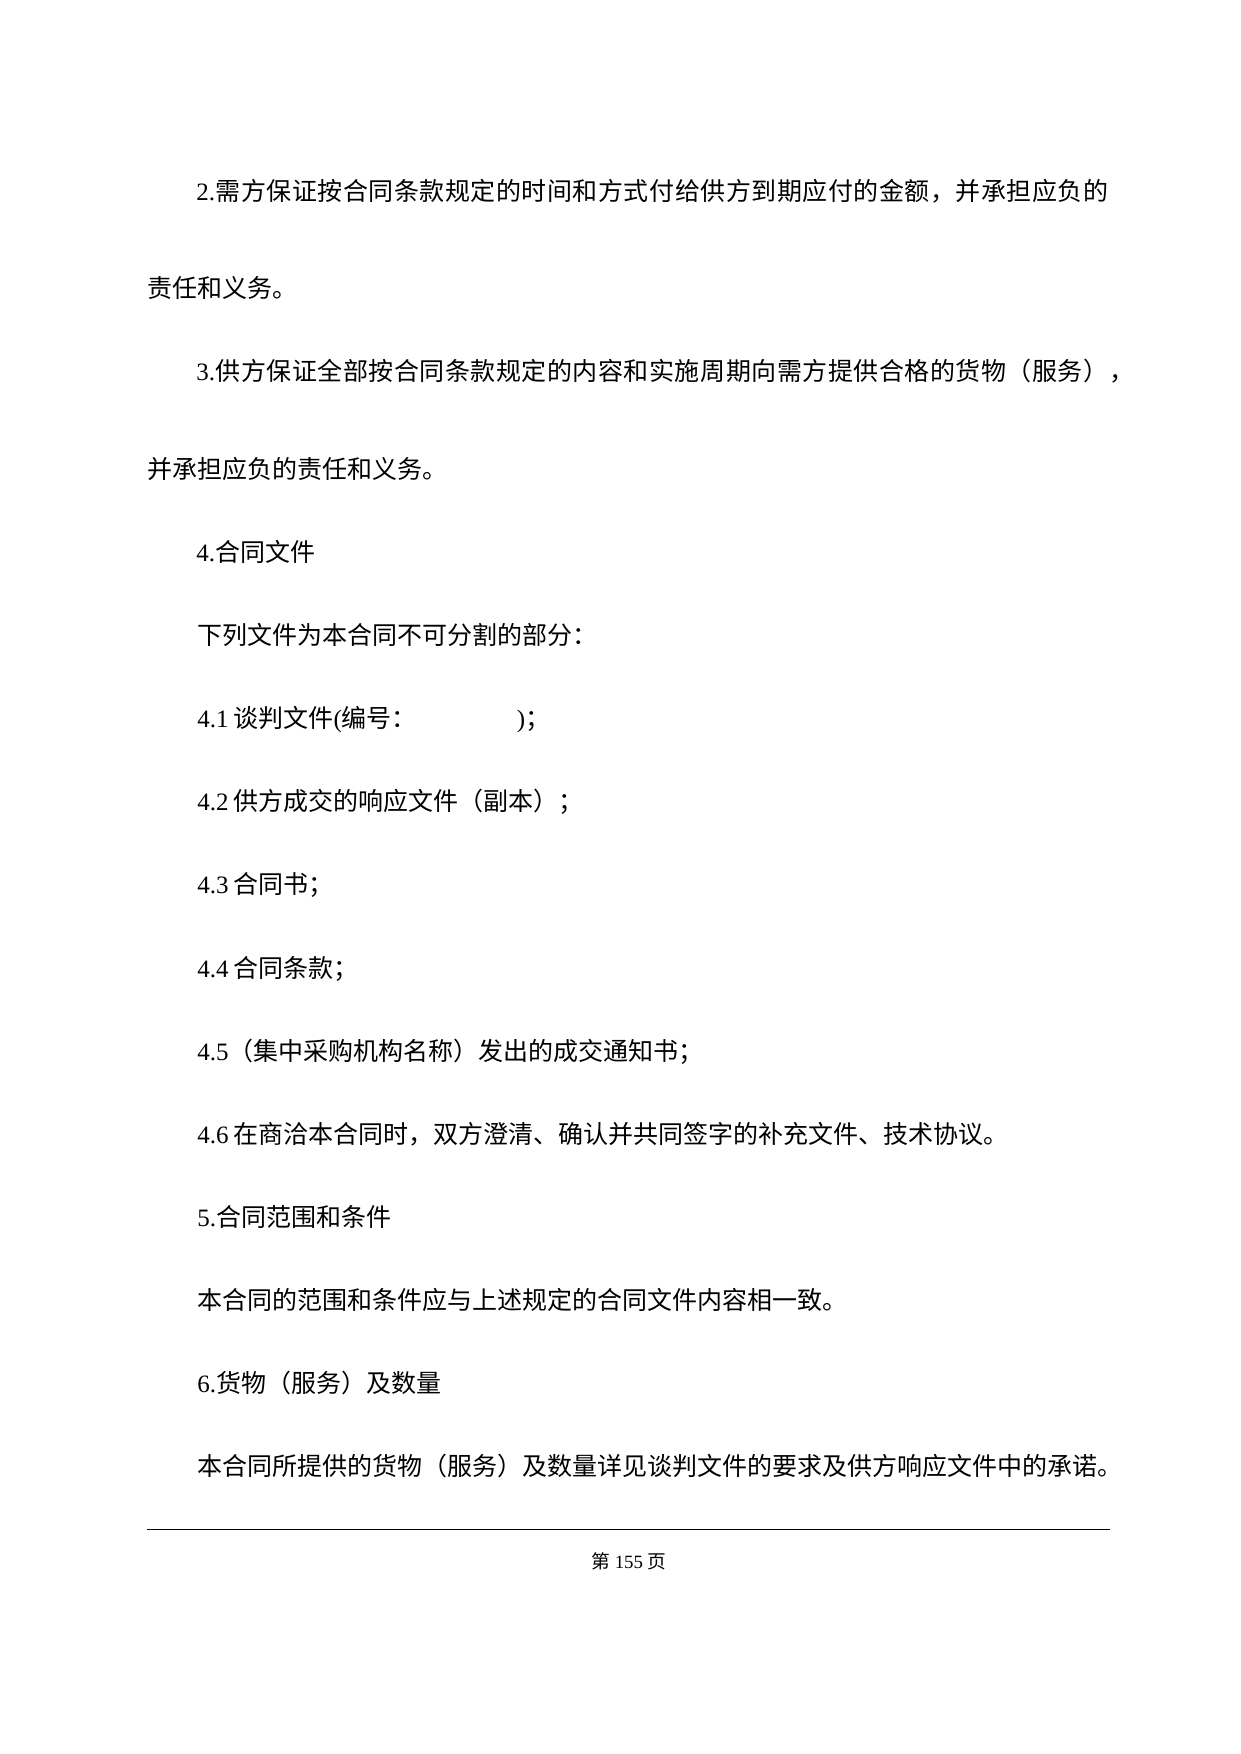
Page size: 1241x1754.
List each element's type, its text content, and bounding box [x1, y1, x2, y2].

text 5.合同范围和条件 [147, 1183, 1109, 1248]
text 本合同的范围和条件应与上述规定的合同文件内容相一致。 [147, 1266, 1109, 1331]
text 4.5（集中采购机构名称）发出的成交通知书； [147, 1017, 1109, 1082]
text 4.4合同条款； [147, 934, 1109, 999]
text 下列文件为本合同不可分割的部分： [147, 601, 1109, 666]
text 本合同所提供的货物（服务）及数量详见谈判文件的要求及供方响应文件中的承诺。 [147, 1432, 1109, 1497]
text 6.货物（服务）及数量 [147, 1349, 1109, 1414]
text 4.6在商洽本合同时，双方澄清、确认并共同签字的补充文件、技术协议。 [147, 1100, 1109, 1165]
text 4.1谈判文件(编号： )； [147, 684, 1109, 749]
text 4.3合同书； [147, 851, 1109, 916]
text 3.供方保证全部按合同条款规定的内容和实施周期向需方提供合格的货物（服务），并承担应负的责任和义务。 [147, 337, 1109, 500]
text 4.2供方成交的响应文件（副本）； [147, 767, 1109, 832]
text 2.需方保证按合同条款规定的时间和方式付给供方到期应付的金额，并承担应负的责任和义务。 [147, 157, 1109, 319]
text 4.合同文件 [147, 518, 1109, 583]
